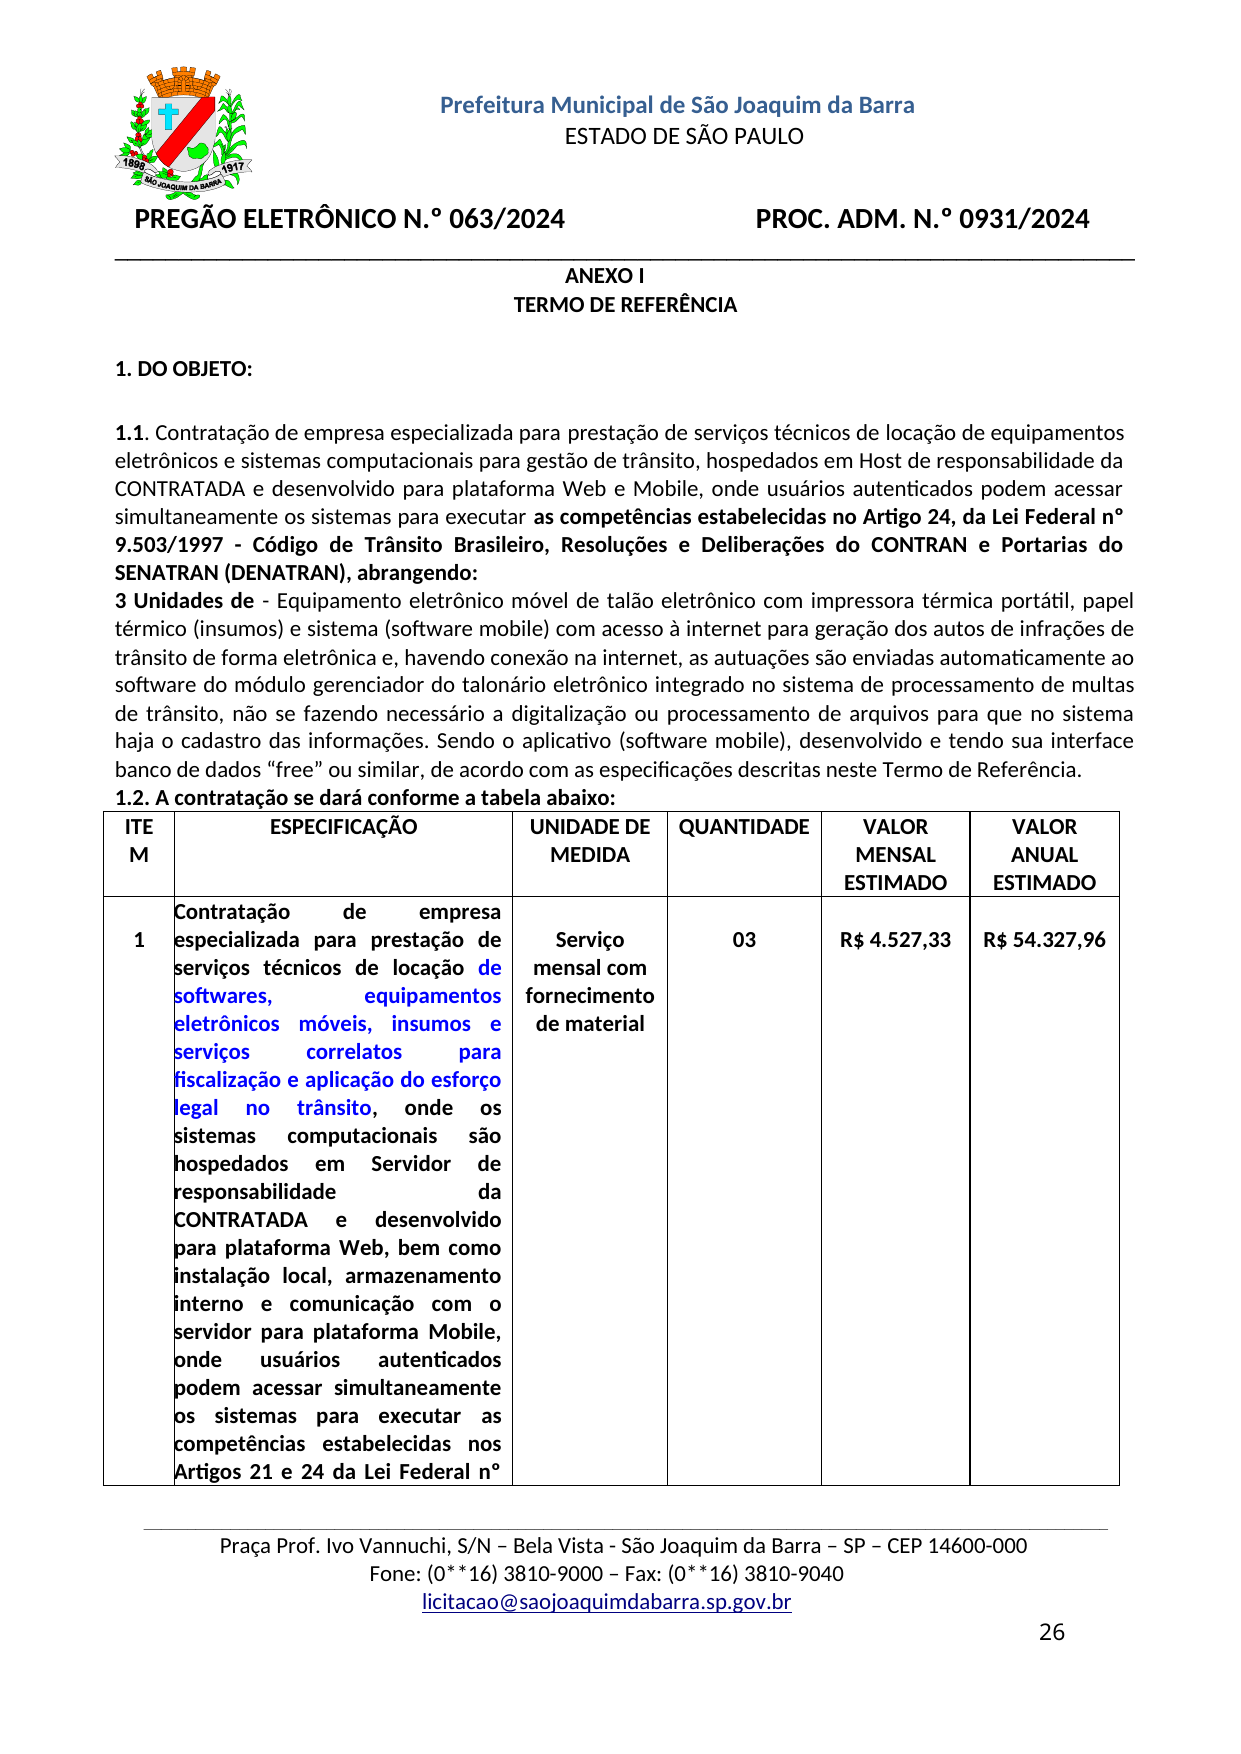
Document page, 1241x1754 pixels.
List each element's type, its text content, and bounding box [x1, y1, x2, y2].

table_cell R$ 54.327,96 [971, 897, 1119, 1485]
table_header ITEM [104, 812, 174, 896]
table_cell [175, 897, 512, 1485]
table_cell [513, 897, 667, 1485]
table_header VALOR ANUAL ESTIMADO [971, 812, 1119, 896]
list 1. DO OBJETO: [114, 354, 1137, 382]
table_cell 1 [104, 897, 174, 1485]
table_header UNIDADE DE MEDIDA [513, 812, 667, 896]
table_header QUANTIDADE [668, 812, 821, 896]
text TERMO DE REFERÊNCIA [114, 290, 1137, 318]
text 3 Unidades de - Equipamento eletrônico móvel de talão eletrônico com impressora térmica portátil, papel térmico (insumos) e sistema (software mobile) com acesso à internet para geração dos autos de infrações de trânsito de forma eletrônica e, havendo conexão na internet, as autuações são enviadas automaticamente ao software do módulo gerenciador do talonário eletrônico integrado no sistema de processamento de multas de trânsito, não se fazendo necessário a digitalização ou processamento de arquivos para que no sistema haja o cadastro das informações. Sendo o aplicativo (software mobile), desenvolvido e tendo sua interface banco de dados “free” ou similar, de acordo com as especificações descritas neste Termo de Referência. [114, 587, 1137, 783]
text 1.1. Contratação de empresa especializada para prestação de serviços técnicos de locação de equipamentos eletrônicos e sistemas computacionais para gestão de trânsito, hospedados em Host de responsabilidade da CONTRATADA e desenvolvido para plataforma Web e Mobile, onde usuários autenticados podem acessar simultaneamente os sistemas para executar as competências estabelecidas no Artigo 24, da Lei Federal nº 9.503/1997 - Código de Trânsito Brasileiro, Resoluções e Deliberações do CONTRAN e Portarias do SENATRAN (DENATRAN), abrangendo: [114, 418, 1125, 587]
subtitle ANEXO I [144, 262, 1065, 290]
table_header ESPECIFICAÇÃO [175, 812, 512, 896]
table_cell 03 [668, 897, 821, 1485]
table_header VALOR MENSAL ESTIMADO [822, 812, 969, 896]
table_cell R$ 4.527,33 [822, 897, 969, 1485]
text 1.2. A contratação se dará conforme a tabela abaixo: [114, 783, 1137, 811]
